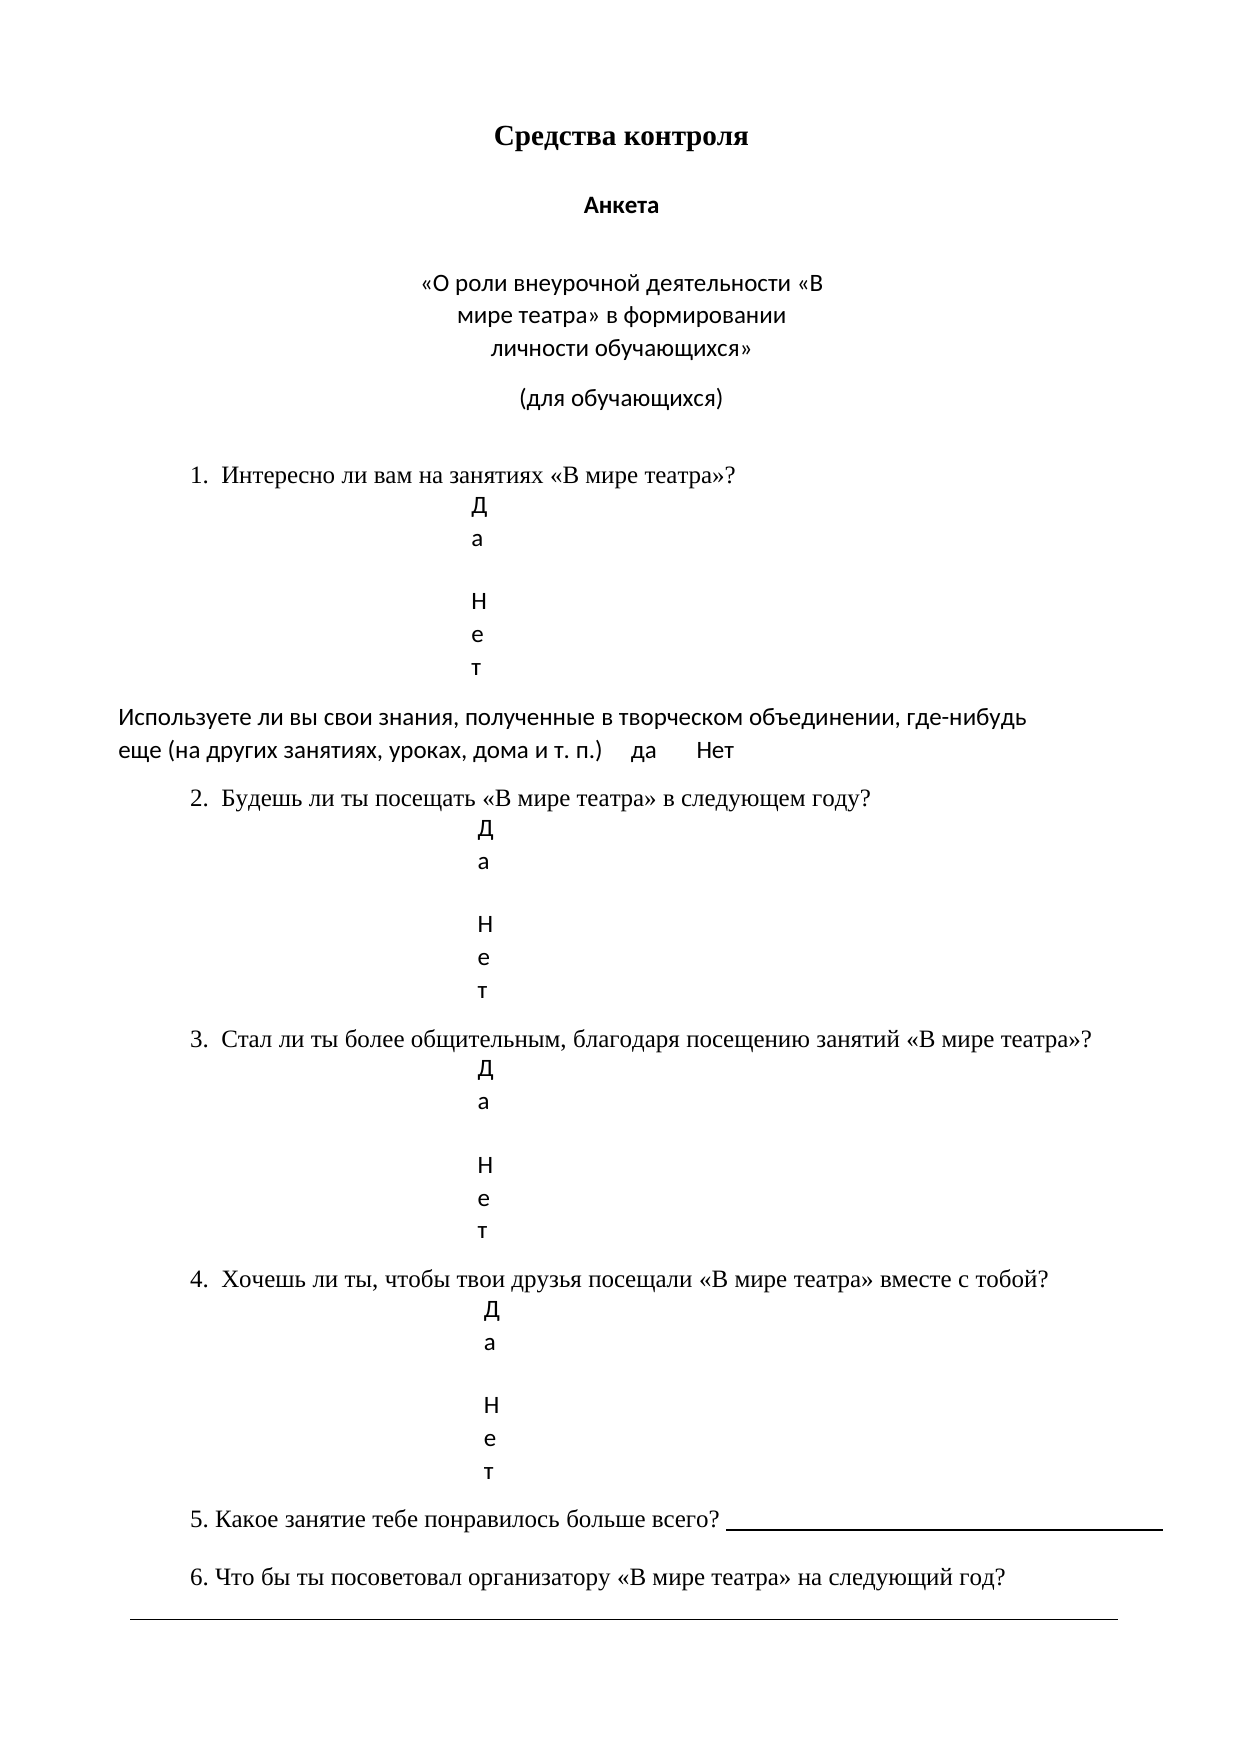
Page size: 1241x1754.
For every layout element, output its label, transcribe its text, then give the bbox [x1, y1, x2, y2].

text Анкета [314, 189, 928, 220]
text Используете ли вы свои знания, полученные в творческом объединении, где-нибудь еще (на других занятиях, уроках, дома и т. п.) да Нет [118, 701, 1047, 764]
list Что бы ты посоветовал организатору «В мире театра» на следующий год? [190, 1562, 1152, 1591]
subtitle Средства контроля [314, 118, 928, 152]
list Интересно ли вам на занятиях «В мире театра»? [190, 460, 1152, 489]
text (для обучающихся) [314, 382, 928, 413]
text «О роли внеурочной деятельности «В мире театра» в формировании личности обучающихся» [411, 267, 832, 363]
list Будешь ли ты посещать «В мире театра» в следующем году? [190, 783, 1152, 812]
list Какое занятие тебе понравилось больше всего? [190, 1504, 1152, 1533]
list Стал ли ты более общительным, благодаря посещению занятий «В мире театра»? [190, 1024, 1152, 1052]
list Хочешь ли ты, чтобы твои друзья посещали «В мире театра» вместе с тобой? [190, 1264, 1152, 1293]
